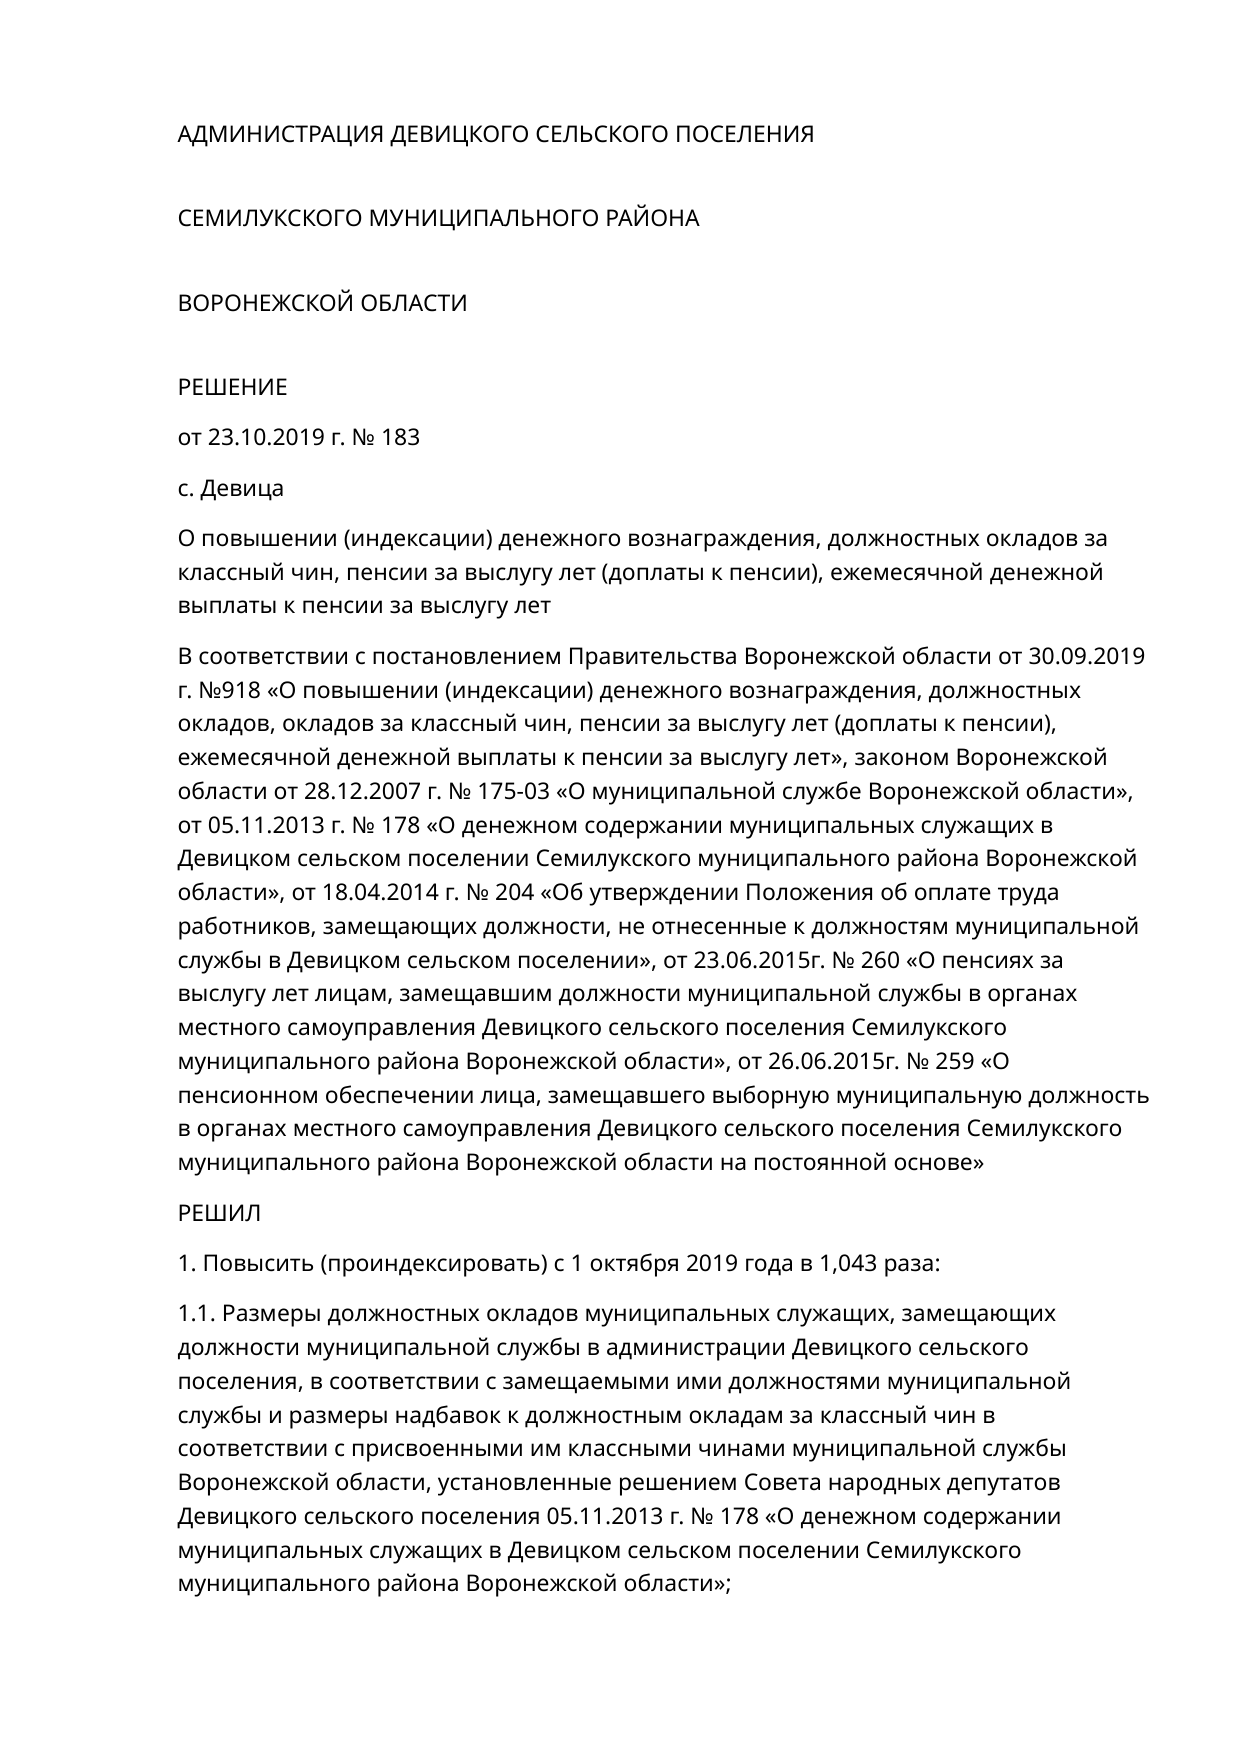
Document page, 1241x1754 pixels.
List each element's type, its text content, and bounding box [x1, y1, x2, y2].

text РЕШИЛ [177, 1196, 1152, 1228]
text О повышении (индексации) денежного вознаграждения, должностных окладов за классный чин, пенсии за выслугу лет (доплаты к пенсии), ежемесячной денежной выплаты к пенсии за выслугу лет [177, 522, 1152, 621]
text 1.1. Размеры должностных окладов муниципальных служащих, замещающих должности муниципальной службы в администрации Девицкого сельского поселения, в соответствии с замещаемыми ими должностями муниципальной службы и размеры надбавок к должностным окладам за классный чин в соответствии с присвоенными им классными чинами муниципальной службы Воронежской области, установленные решением Совета народных депутатов Девицкого сельского поселения 05.11.2013 г. № 178 «О денежном содержании муниципальных служащих в Девицком сельском поселении Семилукского муниципального района Воронежской области»; [177, 1297, 1152, 1598]
text СЕМИЛУКСКОГО МУНИЦИПАЛЬНОГО РАЙОНА [177, 168, 1152, 233]
text РЕШЕНИЕ [177, 337, 1152, 402]
text с. Девица [177, 471, 1152, 503]
text от 23.10.2019 г. № 183 [177, 421, 1152, 452]
text АДМИНИСТРАЦИЯ ДЕВИЦКОГО СЕЛЬСКОГО ПОСЕЛЕНИЯ [177, 118, 1152, 149]
text В соответствии с постановлением Правительства Воронежской области от 30.09.2019 г. №918 «О повышении (индексации) денежного вознаграждения, должностных окладов, окладов за классный чин, пенсии за выслугу лет (доплаты к пенсии), ежемесячной денежной выплаты к пенсии за выслугу лет», законом Воронежской области от 28.12.2007 г. № 175-03 «О муниципальной службе Воронежской области», от 05.11.2013 г. № 178 «О денежном содержании муниципальных служащих в Девицком сельском поселении Семилукского муниципального района Воронежской области», от 18.04.2014 г. № 204 «Об утверждении Положения об оплате труда работников, замещающих должности, не отнесенные к должностям муниципальной службы в Девицком сельском поселении», от 23.06.2015г. № 260 «О пенсиях за выслугу лет лицам, замещавшим должности муниципальной службы в органах местного самоуправления Девицкого сельского поселения Семилукского муниципального района Воронежской области», от 26.06.2015г. № 259 «О пенсионном обеспечении лица, замещавшего выборную муниципальную должность в органах местного самоуправления Девицкого сельского поселения Семилукского муниципального района Воронежской области на постоянной основе» [177, 640, 1152, 1177]
text ВОРОНЕЖСКОЙ ОБЛАСТИ [177, 253, 1152, 318]
text 1. Повысить (проиндексировать) с 1 октября 2019 года в 1,043 раза: [177, 1247, 1152, 1278]
